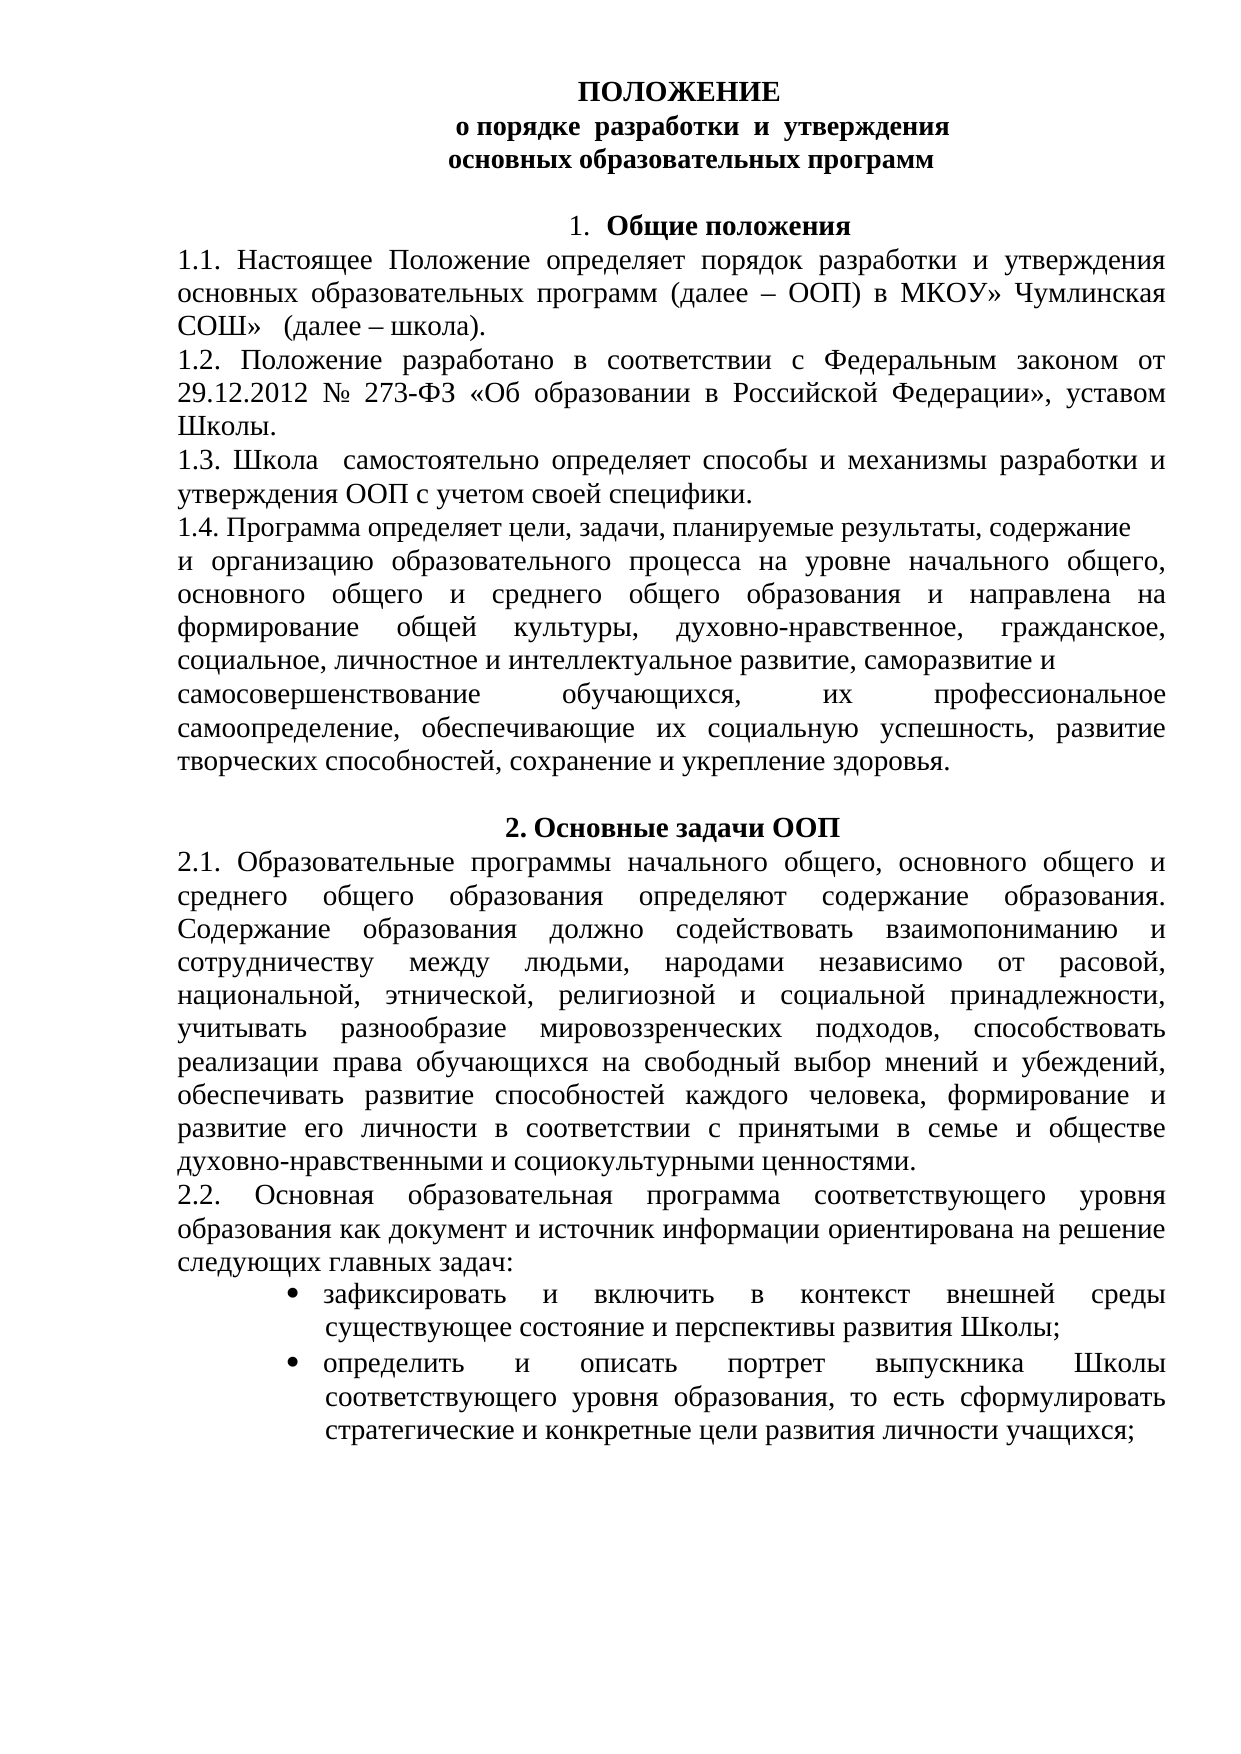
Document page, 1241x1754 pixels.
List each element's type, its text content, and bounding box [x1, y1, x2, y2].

text самосовершенствование обучающихся, их профессиональное самоопределение, обеспечивающие их социальную успешность, развитие творческих способностей, сохранение и укрепление здоровья. [177, 677, 1167, 776]
list Основные задачи ООП [505, 810, 1167, 844]
text 1.4. Программа определяет цели, задачи, планируемые результаты, содержание [177, 510, 1167, 543]
text 1.2. Положение разработано в соответствии с Федеральным законом от 29.12.2012 № 273-ФЗ «Об образовании в Российской Федерации», уставом Школы. [177, 343, 1167, 442]
text 2.2. Основная образовательная программа соответствующего уровня образования как документ и источник информации ориентирована на решение следующих главных задач: [177, 1178, 1167, 1277]
text 1.1. Настоящее Положение определяет порядок разработки и утверждения основных образовательных программ (далее – ООП) в МКОУ» Чумлинская СОШ» (далее – школа). [177, 243, 1167, 342]
text ПОЛОЖЕНИЕ [150, 74, 1208, 108]
text 1.3. Школа самостоятельно определяет способы и механизмы разработки и утверждения ООП с учетом своей специфики. [177, 443, 1167, 509]
text 2.1. Образовательные программы начального общего, основного общего и среднего общего образования определяют содержание образования. Содержание образования должно содействовать взаимопониманию и сотрудничеству между людьми, народами независимо от расовой, национальной, этнической, религиозной и социальной принадлежности, учитывать разнообразие мировоззренческих подходов, способствовать реализации права обучающихся на свободный выбор мнений и убеждений, обеспечивать развитие способностей каждого человека, формирование и развитие его личности в соответствии с принятыми в семье и обществе духовно-нравственными и социокультурными ценностями. [177, 845, 1167, 1177]
text  определить и описать портрет выпускника Школы соответствующего уровня образования, то есть сформулировать стратегические и конкретные цели развития личности учащихся; [288, 1347, 1167, 1445]
list порядке разработки и утверждения основных образовательных программ [448, 109, 950, 175]
list организацию образовательного процесса на уровне начального общего, основного общего и среднего общего образования и направлена на формирование общей культуры, духовно-нравственное, гражданское, социальное, личностное и интеллектуальное развитие, саморазвитие и [177, 544, 1167, 676]
text  зафиксировать и включить в контекст внешней среды существующее состояние и перспективы развития Школы; [288, 1277, 1167, 1343]
list Общие положения [568, 208, 1167, 242]
